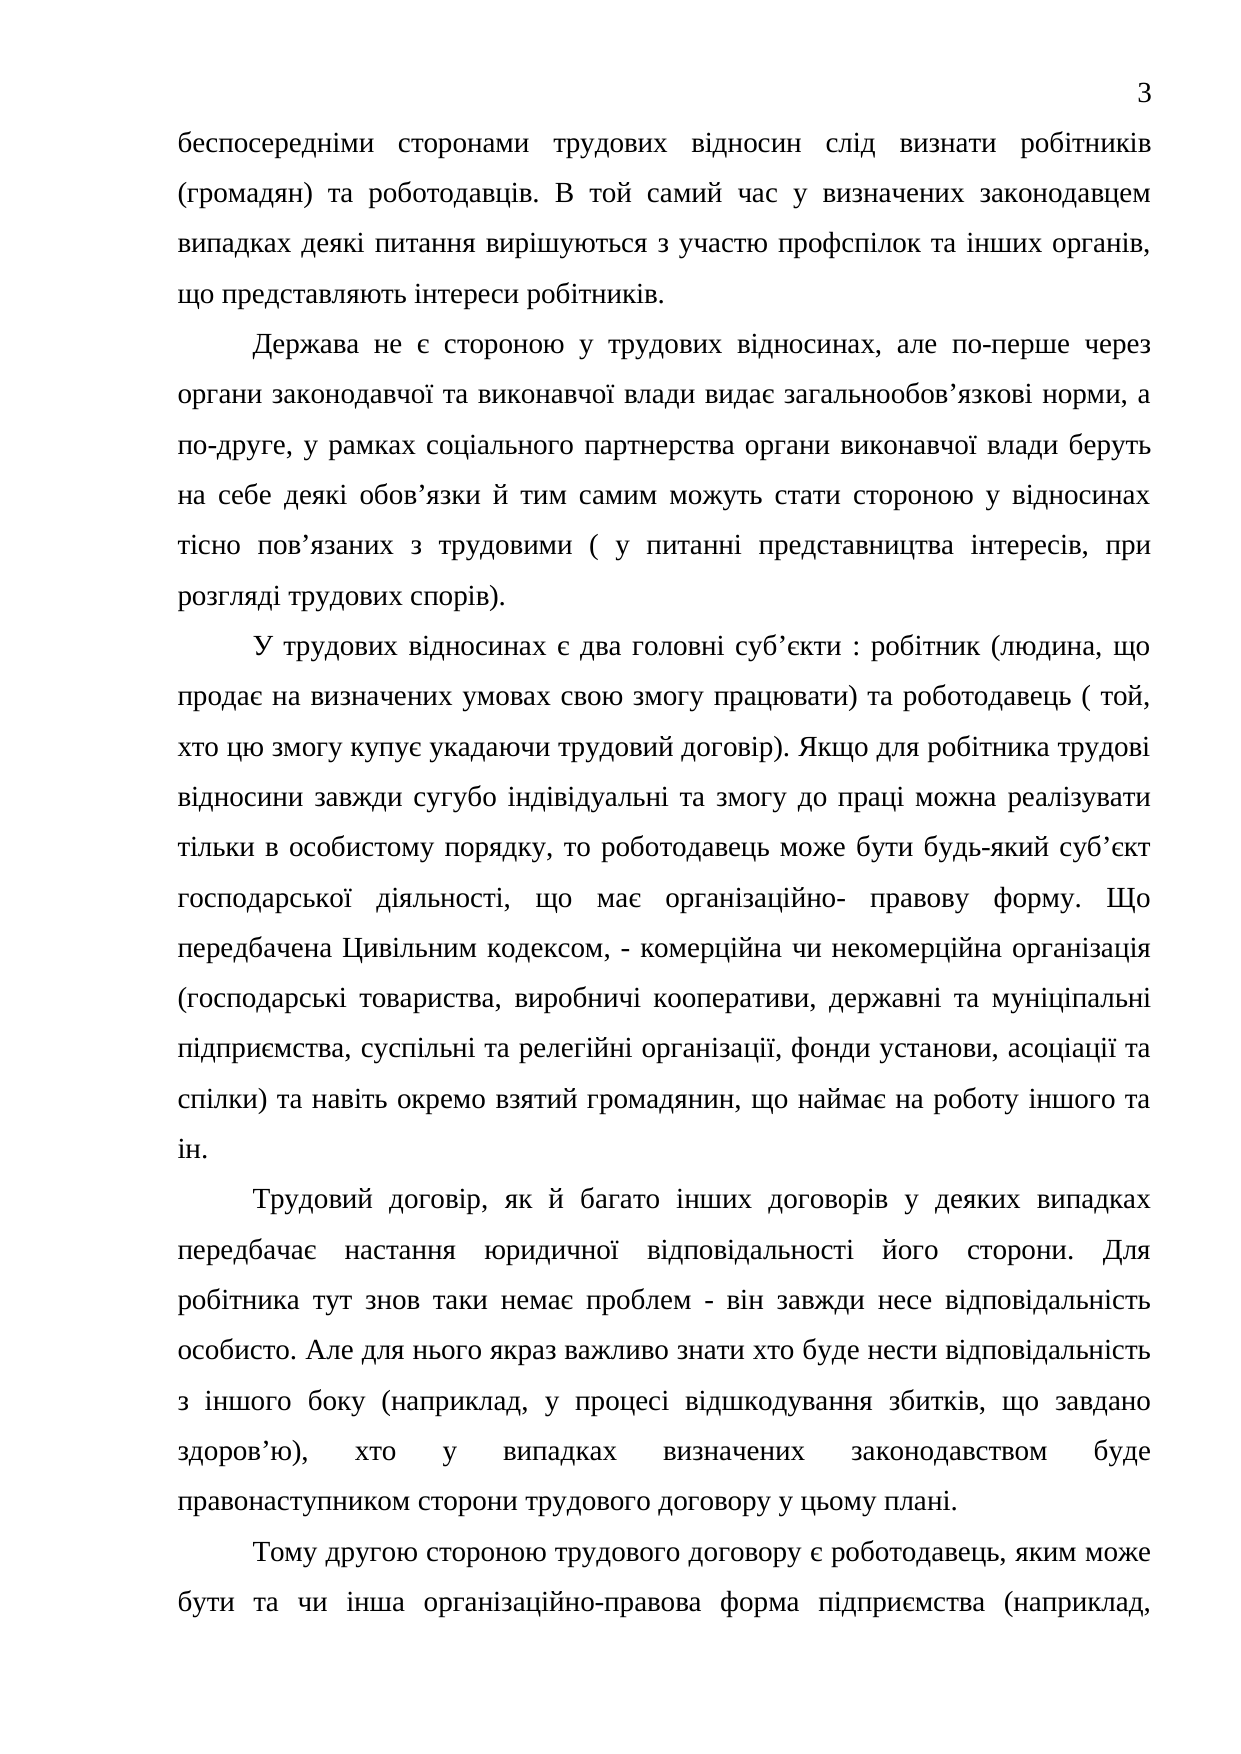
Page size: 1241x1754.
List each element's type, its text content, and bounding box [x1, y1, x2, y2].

text У трудових відносинах є два головні суб’єкти : робітник (людина, що продає на визначених умовах свою змогу працювати) та роботодавець ( той, хто цю змогу купує укадаючи трудовий договір). Якщо для робітника трудові відносини завжди сугубо індівідуальні та змогу до праці можна реалізувати тільки в особистому порядку, то роботодавець може бути будь-який суб’єкт господарської діяльності, що має організаційно- правову форму. Що передбачена Цивільним кодексом, - комерційна чи некомерційна організація (господарські товариства, виробничі кооперативи, державні та муніціпальні підприємства, суспільні та релегійні організації, фонди установи, асоціації та спілки) та навіть окремо взятий громадянин, що наймає на роботу іншого та ін. [177, 628, 1152, 1165]
text Трудовий договір, як й багато інших договорів у деяких випадках передбачає настання юридичної відповідальності його сторони. Для робітника тут знов таки немає проблем - він завжди несе відповідальність особисто. Але для нього якраз важливо знати хто буде нести відповідальність з іншого боку (наприклад, у процесі відшкодування збитків, що завдано здоров’ю), хто у випадках визначених законодавством буде правонаступником сторони трудового договору у цьому плані. [177, 1182, 1152, 1517]
text Держава не є стороною у трудових відносинах, але по-перше через органи законодавчої та виконавчої влади видає загальнообов’язкові норми, а по-друге, у рамках соціального партнерства органи виконавчої влади беруть на себе деякі обов’язки й тим самим можуть стати стороною у відносинах тісно пов’язаних з трудовими ( у питанні представництва інтересів, при розгляді трудових спорів). [177, 326, 1152, 612]
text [177, 1534, 1152, 1618]
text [177, 125, 1152, 310]
